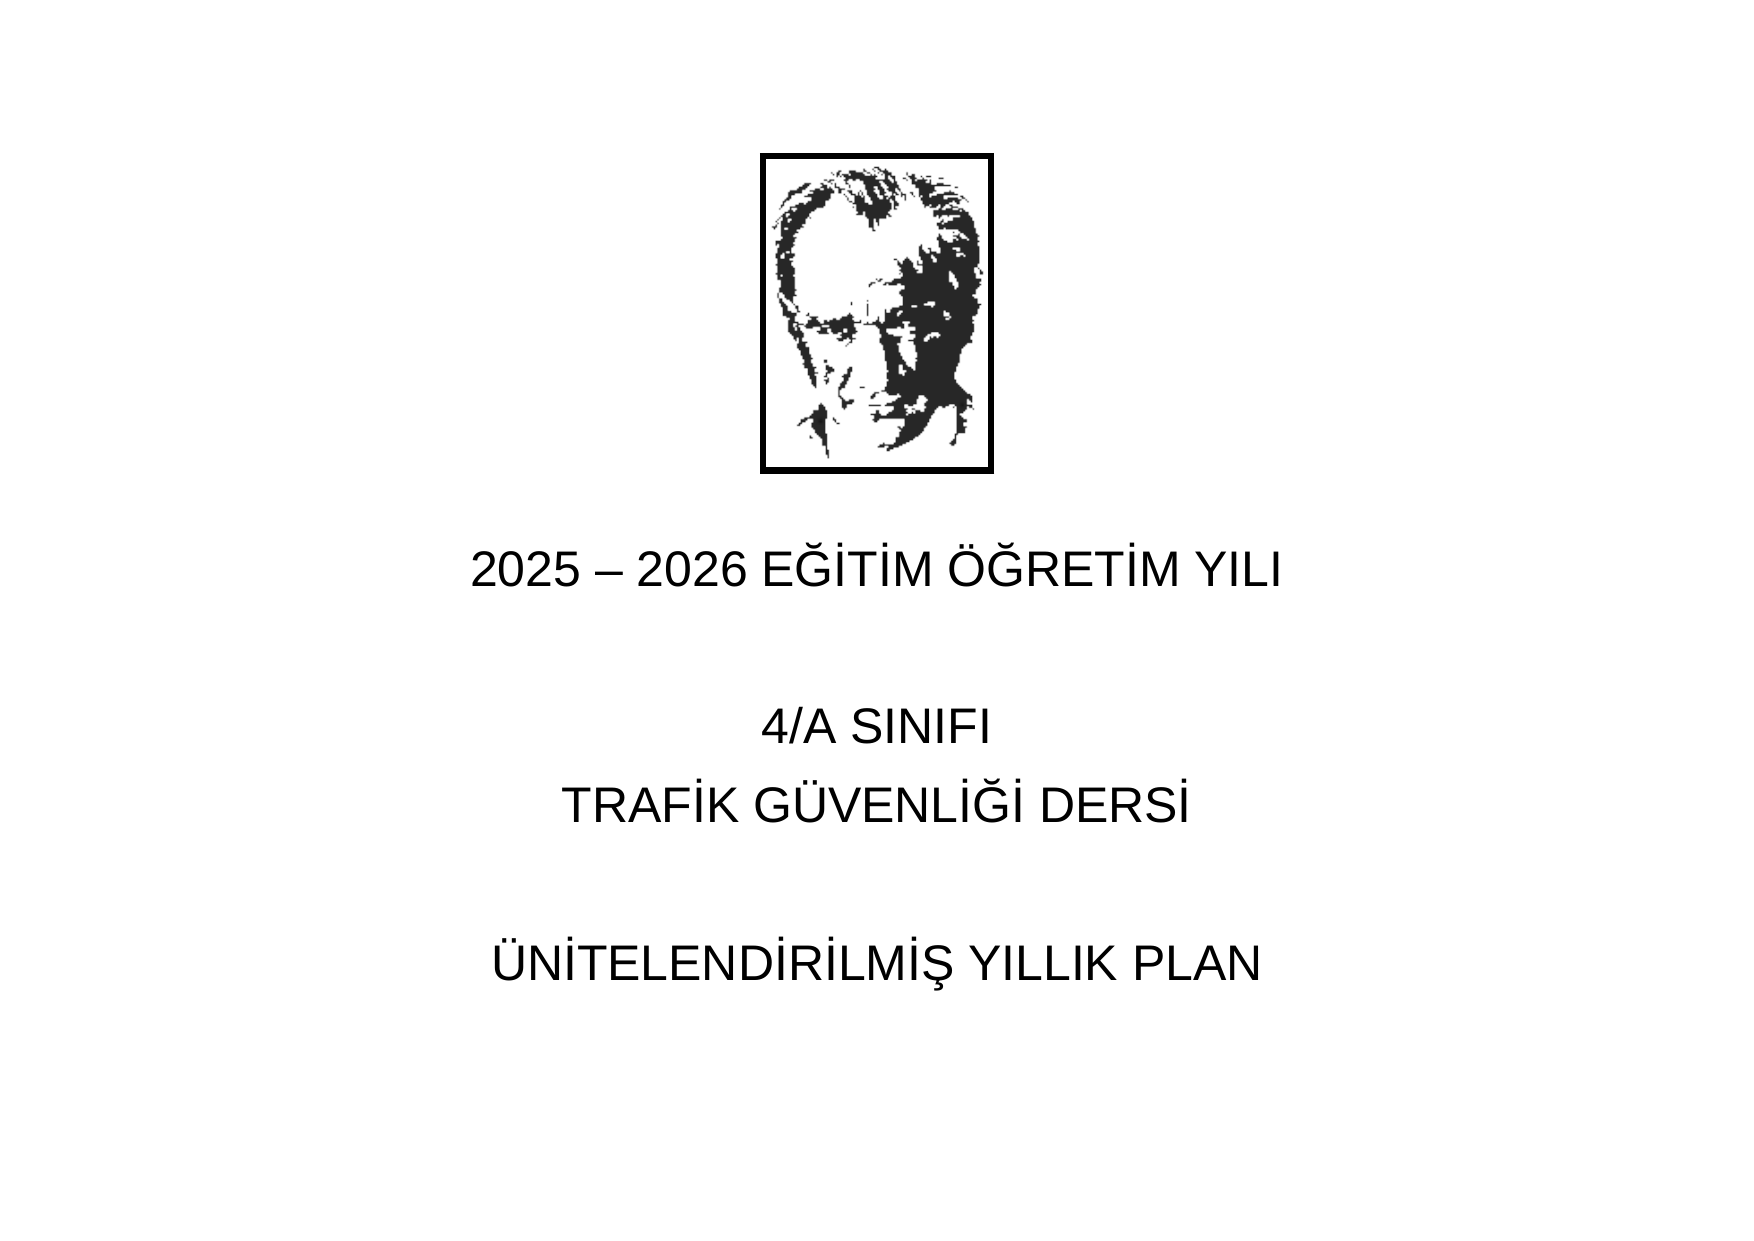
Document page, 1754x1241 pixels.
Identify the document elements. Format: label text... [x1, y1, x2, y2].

text 2025 – 2026 EĞİTİM ÖĞRETİM YILI [59, 539, 1695, 597]
picture [766, 159, 988, 467]
text 4/A SINIFI [59, 697, 1695, 754]
text ÜNİTELENDİRİLMİŞ YILLIK PLAN [59, 933, 1695, 991]
text TRAFİK GÜVENLİĞİ DERSİ [59, 776, 1695, 833]
